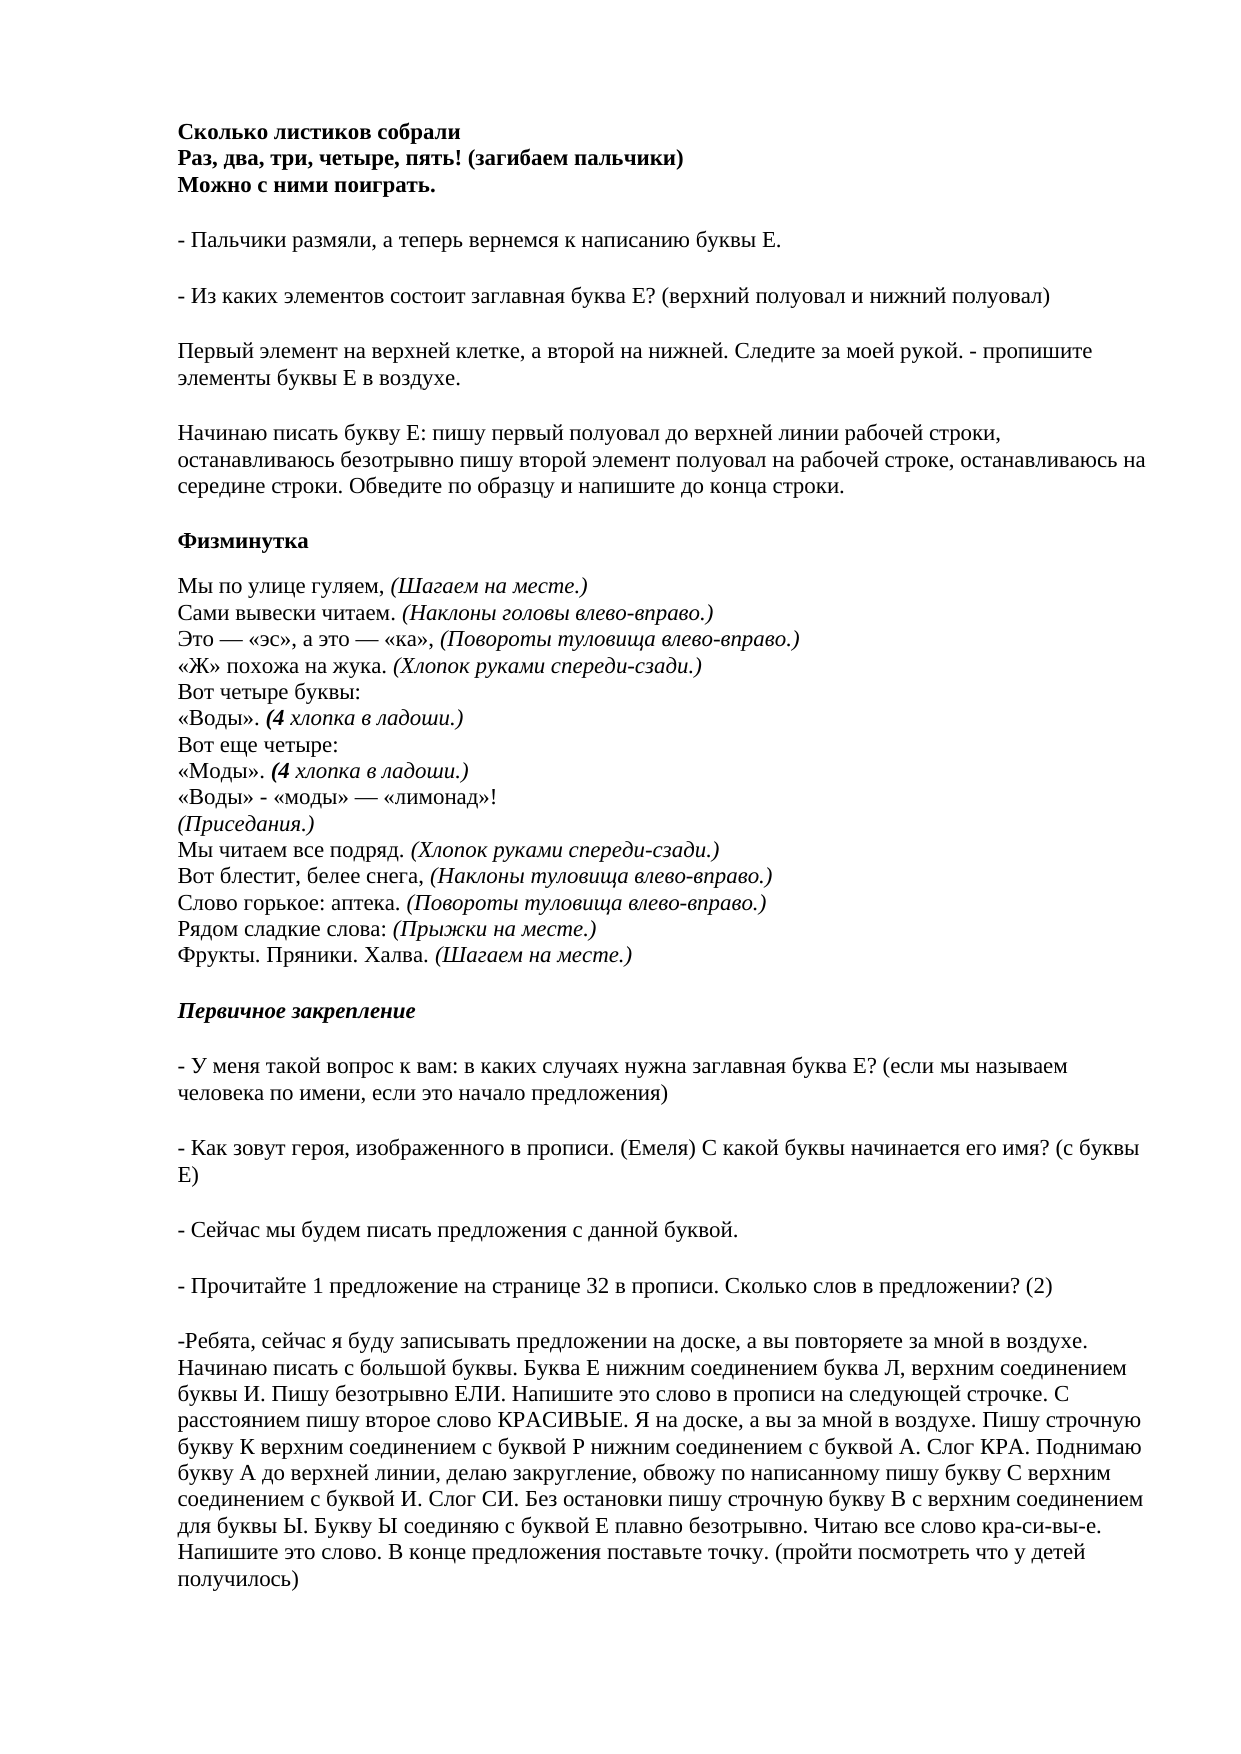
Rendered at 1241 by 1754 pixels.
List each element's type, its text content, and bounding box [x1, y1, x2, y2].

text Фрукты. Пряники. Халва. (Шагаем на месте.) [177, 942, 1152, 968]
text Вот блестит, белее снега, (Наклоны туловища влево-вправо.) [177, 862, 1152, 889]
text Начинаю писать букву Е: пишу первый полуовал до верхней линии рабочей строки, останавливаюсь безотрывно пишу второй элемент полуовал на рабочей строке, останавливаюсь на середине строки. Обведите по образцу и напишите до конца строки. [177, 419, 1152, 498]
text Первичное закрепление [177, 997, 1152, 1023]
text (Приседания.) [177, 810, 1152, 836]
text Рядом сладкие слова: (Прыжки на месте.) [177, 915, 1152, 942]
text Это — «эс», а это — «ка», (Повороты туловища влево-вправо.) [177, 625, 1152, 652]
text Мы по улице гуляем, (Шагаем на месте.) [177, 573, 1152, 599]
text Можно с ними поиграть. [177, 171, 1152, 197]
text - Пальчики размяли, а теперь вернемся к написанию буквы Е. [177, 226, 1152, 253]
text Мы читаем все подряд. (Хлопок руками спереди-сзади.) [177, 836, 1152, 862]
text Слово горькое: аптека. (Повороты туловища влево-вправо.) [177, 889, 1152, 915]
text Первый элемент на верхней клетке, а второй на нижней. Следите за моей рукой. - пропишите элементы буквы Е в воздухе. [177, 337, 1152, 390]
text Вот четыре буквы: [177, 678, 1152, 704]
text - У меня такой вопрос к вам: в каких случаях нужна заглавная буква Е? (если мы называем человека по имени, если это начало предложения) [177, 1053, 1152, 1105]
text «Воды» - «моды» — «лимонад»! [177, 783, 1152, 810]
text Раз, два, три, четыре, пять! (загибаем пальчики) [177, 144, 1152, 171]
text «Воды». (4 хлопка в ладоши.) [177, 704, 1152, 731]
text «Моды». (4 хлопка в ладоши.) [177, 757, 1152, 783]
text Сами вывески читаем. (Наклоны головы влево-вправо.) [177, 599, 1152, 625]
text - Сейчас мы будем писать предложения с данной буквой. [177, 1216, 1152, 1243]
text -Ребята, сейчас я буду записывать предложении на доске, а вы повторяете за мной в воздухе. Начинаю писать с большой буквы. Буква Е нижним соединением буква Л, верхним соединением буквы И. Пишу безотрывно ЕЛИ. Напишите это слово в прописи на следующей строчке. С расстоянием пишу второе слово КРАСИВЫЕ. Я на доске, а вы за мной в воздухе. Пишу строчную букву К верхним соединением с буквой Р нижним соединением с буквой А. Слог КРА. Поднимаю букву А до верхней линии, делаю закругление, обвожу по написанному пишу букву С верхним соединением с буквой И. Слог СИ. Без остановки пишу строчную букву В с верхним соединением для буквы Ы. Букву Ы соединяю с буквой Е плавно безотрывно. Читаю все слово кра-си-вы-е. Напишите это слово. В конце предложения поставьте точку. (пройти посмотреть что у детей получилось) [177, 1327, 1152, 1591]
text - Прочитайте 1 предложение на странице 32 в прописи. Сколько слов в предложении? (2) [177, 1272, 1152, 1298]
text «Ж» похожа на жука. (Хлопок руками спереди-сзади.) [177, 652, 1152, 678]
text Физминутка [177, 527, 1152, 554]
text Сколько листиков собрали [177, 118, 1152, 144]
text - Из каких элементов состоит заглавная буква Е? (верхний полуовал и нижний полуовал) [177, 282, 1152, 308]
text - Как зовут героя, изображенного в прописи. (Емеля) С какой буквы начинается его имя? (с буквы Е) [177, 1134, 1152, 1187]
text Вот еще четыре: [177, 731, 1152, 757]
